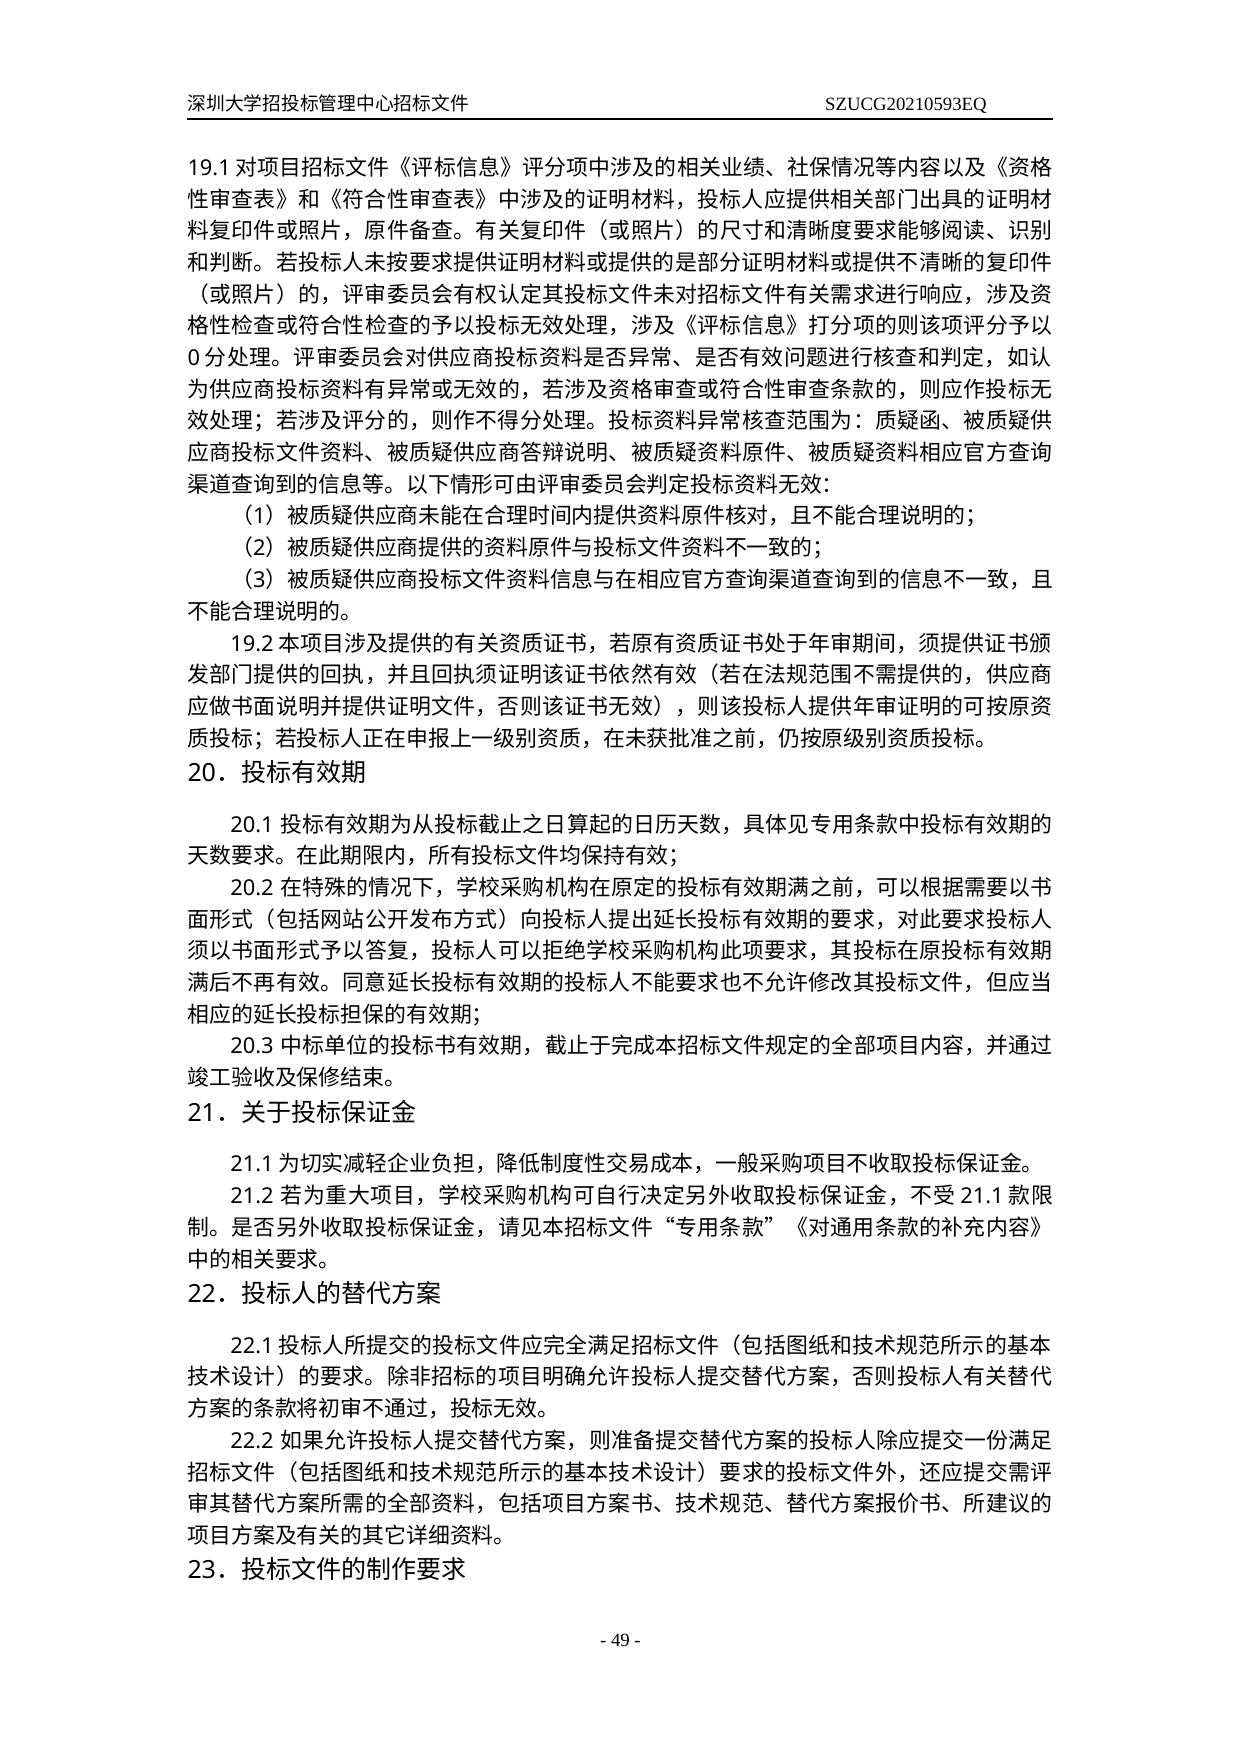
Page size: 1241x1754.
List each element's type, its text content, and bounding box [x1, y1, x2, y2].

text 19.1对项目招标文件《评标信息》评分项中涉及的相关业绩、社保情况等内容以及《资格性审查表》和《符合性审查表》中涉及的证明材料，投标人应提供相关部门出具的证明材料复印件或照片，原件备查。有关复印件（或照片）的尺寸和清晰度要求能够阅读、识别和判断。若投标人未按要求提供证明材料或提供的是部分证明材料或提供不清晰的复印件（或照片）的，评审委员会有权认定其投标文件未对招标文件有关需求进行响应，涉及资格性检查或符合性检查的予以投标无效处理，涉及《评标信息》打分项的则该项评分予以0分处理。评审委员会对供应商投标资料是否异常、是否有效问题进行核查和判定，如认为供应商投标资料有异常或无效的，若涉及资格审查或符合性审查条款的，则应作投标无效处理；若涉及评分的，则作不得分处理。投标资料异常核查范围为：质疑函、被质疑供应商投标文件资料、被质疑供应商答辩说明、被质疑资料原件、被质疑资料相应官方查询渠道查询到的信息等。以下情形可由评审委员会判定投标资料无效： [187, 150, 1053, 498]
text 20.2 在特殊的情况下，学校采购机构在原定的投标有效期满之前，可以根据需要以书面形式（包括网站公开发布方式）向投标人提出延长投标有效期的要求，对此要求投标人须以书面形式予以答复，投标人可以拒绝学校采购机构此项要求，其投标在原投标有效期满后不再有效。同意延长投标有效期的投标人不能要求也不允许修改其投标文件，但应当相应的延长投标担保的有效期； [187, 870, 1053, 1028]
text 20.1 投标有效期为从投标截止之日算起的日历天数，具体见专用条款中投标有效期的天数要求。在此期限内，所有投标文件均保持有效； [187, 807, 1053, 870]
text 19.2本项目涉及提供的有关资质证书，若原有资质证书处于年审期间，须提供证书颁发部门提供的回执，并且回执须证明该证书依然有效（若在法规范围不需提供的，供应商应做书面说明并提供证明文件，否则该证书无效），则该投标人提供年审证明的可按原资质投标；若投标人正在申报上一级别资质，在未获批准之前，仍按原级别资质投标。 [187, 626, 1053, 752]
text 22．投标人的替代方案 [187, 1273, 1053, 1309]
text 20.3 中标单位的投标书有效期，截止于完成本招标文件规定的全部项目内容，并通过竣工验收及保修结束。 [187, 1028, 1053, 1092]
text 21.2 若为重大项目，学校采购机构可自行决定另外收取投标保证金，不受21.1款限制。是否另外收取投标保证金，请见本招标文件“专用条款”《对通用条款的补充内容》中的相关要求。 [187, 1178, 1053, 1273]
text 21.1为切实减轻企业负担，降低制度性交易成本，一般采购项目不收取投标保证金。 [187, 1146, 1053, 1178]
text 23．投标文件的制作要求 [187, 1549, 1053, 1586]
text 22.2 如果允许投标人提交替代方案，则准备提交替代方案的投标人除应提交一份满足招标文件（包括图纸和技术规范所示的基本技术设计）要求的投标文件外，还应提交需评审其替代方案所需的全部资料，包括项目方案书、技术规范、替代方案报价书、所建议的项目方案及有关的其它详细资料。 [187, 1423, 1053, 1549]
text 22.1投标人所提交的投标文件应完全满足招标文件（包括图纸和技术规范所示的基本技术设计）的要求。除非招标的项目明确允许投标人提交替代方案，否则投标人有关替代方案的条款将初审不通过，投标无效。 [187, 1328, 1053, 1423]
text （1）被质疑供应商未能在合理时间内提供资料原件核对，且不能合理说明的； [187, 498, 1053, 530]
text 21．关于投标保证金 [187, 1092, 1053, 1128]
text （3）被质疑供应商投标文件资料信息与在相应官方查询渠道查询到的信息不一致，且不能合理说明的。 [187, 562, 1053, 626]
text （2）被质疑供应商提供的资料原件与投标文件资料不一致的； [187, 530, 1053, 562]
text 20．投标有效期 [187, 752, 1053, 788]
